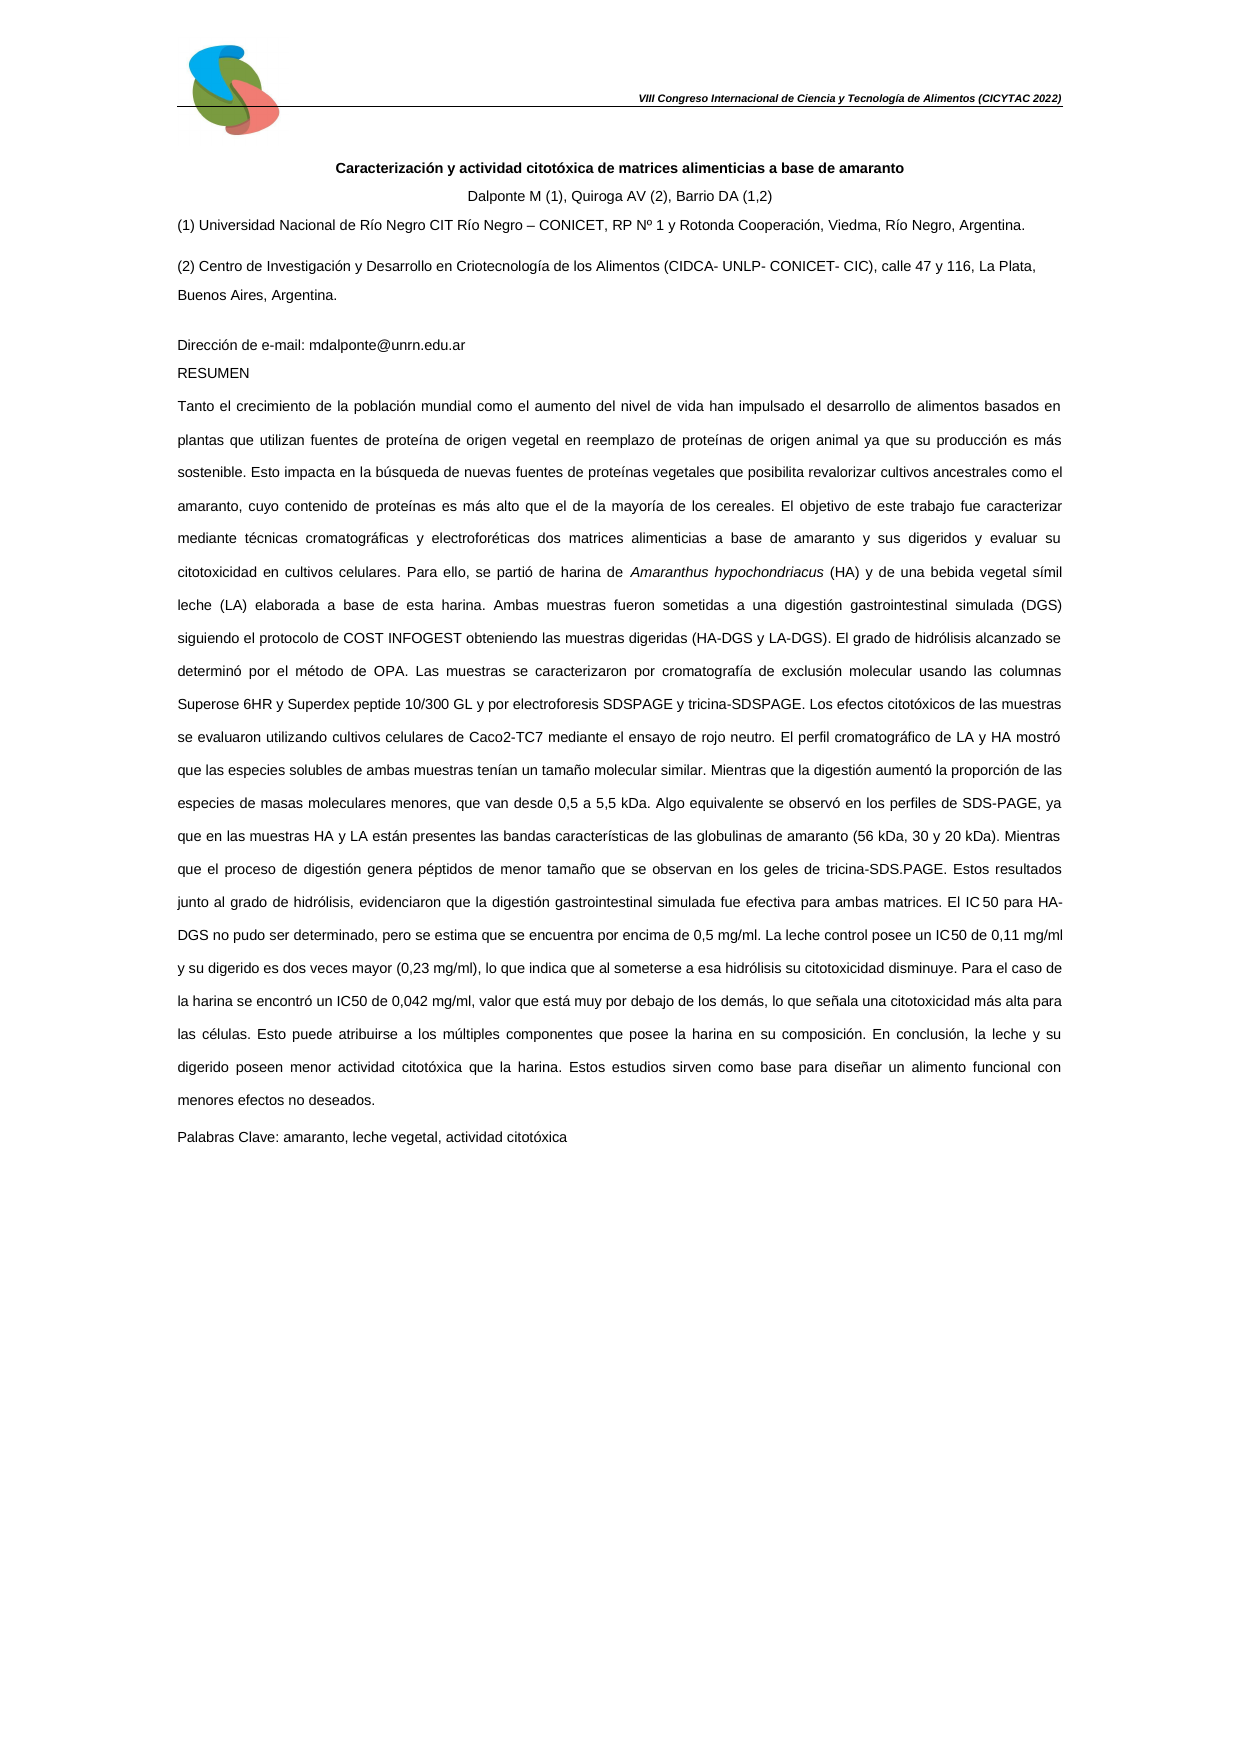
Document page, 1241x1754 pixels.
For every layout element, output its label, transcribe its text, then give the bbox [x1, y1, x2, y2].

text (1) Universidad Nacional de Río Negro CIT Río Negro – CONICET, RP Nº 1 y Rotonda Cooperación, Viedma, Río Negro, Argentina. [177, 205, 1063, 234]
text (2) Centro de Investigación y Desarrollo en Criotecnología de los Alimentos (CIDCA- UNLP- CONICET- CIC), calle 47 y 116, La Plata, Buenos Aires, Argentina. [177, 246, 1063, 304]
text RESUMEN [177, 353, 1063, 382]
text Caracterización y actividad citotóxica de matrices alimenticias a base de amaranto [177, 147, 1063, 176]
text Dalponte M (1), Quiroga AV (2), Barrio DA (1,2) [177, 176, 1063, 205]
text Tanto el crecimiento de la población mundial como el aumento del nivel de vida han impulsado el desarrollo de alimentos basados en plantas que utilizan fuentes de proteína de origen vegetal en reemplazo de proteínas de origen animal ya que su producción es más sostenible. Esto impacta en la búsqueda de nuevas fuentes de proteínas vegetales que posibilita revalorizar cultivos ancestrales como el amaranto, cuyo contenido de proteínas es más alto que el de la mayoría de los cereales. El objetivo de este trabajo fue caracterizar mediante técnicas cromatográficas y electroforéticas dos matrices alimenticias a base de amaranto y sus digeridos y evaluar su citotoxicidad en cultivos celulares. Para ello, se partió de harina de Amaranthus hypochondriacus (HA) y de una bebida vegetal símil leche (LA) elaborada a base de esta harina. Ambas muestras fueron sometidas a una digestión gastrointestinal simulada (DGS) siguiendo el protocolo de COST INFOGEST obteniendo las muestras digeridas (HA-DGS y LA-DGS). El grado de hidrólisis alcanzado se determinó por el método de OPA. Las muestras se caracterizaron por cromatografía de exclusión molecular usando las columnas Superose 6HR y Superdex peptide 10/300 GL y por electroforesis SDSPAGE y tricina-SDSPAGE. Los efectos citotóxicos de las muestras se evaluaron utilizando cultivos celulares de Caco2-TC7 mediante el ensayo de rojo neutro. El perfil cromatográfico de LA y HA mostró que las especies solubles de ambas muestras tenían un tamaño molecular similar. Mientras que la digestión aumentó la proporción de las especies de masas moleculares menores, que van desde 0,5 a 5,5 kDa. Algo equivalente se observó en los perfiles de SDS-PAGE, ya que en las muestras HA y LA están presentes las bandas características de las globulinas de amaranto (56 kDa, 30 y 20 kDa). Mientras que el proceso de digestión genera péptidos de menor tamaño que se observan en los geles de tricina-SDS.PAGE. Estos resultados junto al grado de hidrólisis, evidenciaron que la digestión gastrointestinal simulada fue efectiva para ambas matrices. El IC50 para HA-DGS no pudo ser determinado, pero se estima que se encuentra por encima de 0,5 mg/ml. La leche control posee un IC50 de 0,11 mg/ml y su digerido es dos veces mayor (0,23 mg/ml), lo que indica que al someterse a esa hidrólisis su citotoxicidad disminuye. Para el caso de la harina se encontró un IC50 de 0,042 mg/ml, valor que está muy por debajo de los demás, lo que señala una citotoxicidad más alta para las células. Esto puede atribuirse a los múltiples componentes que posee la harina en su composición. En conclusión, la leche y su digerido poseen menor actividad citotóxica que la harina. Estos estudios sirven como base para diseñar un alimento funcional con menores efectos no deseados. [177, 386, 1063, 1108]
text Dirección de e-mail: mdalponte@unrn.edu.ar [177, 324, 1063, 353]
picture [178, 37, 289, 106]
picture [178, 107, 289, 146]
text Palabras Clave: amaranto, leche vegetal, actividad citotóxica [177, 1117, 1063, 1146]
